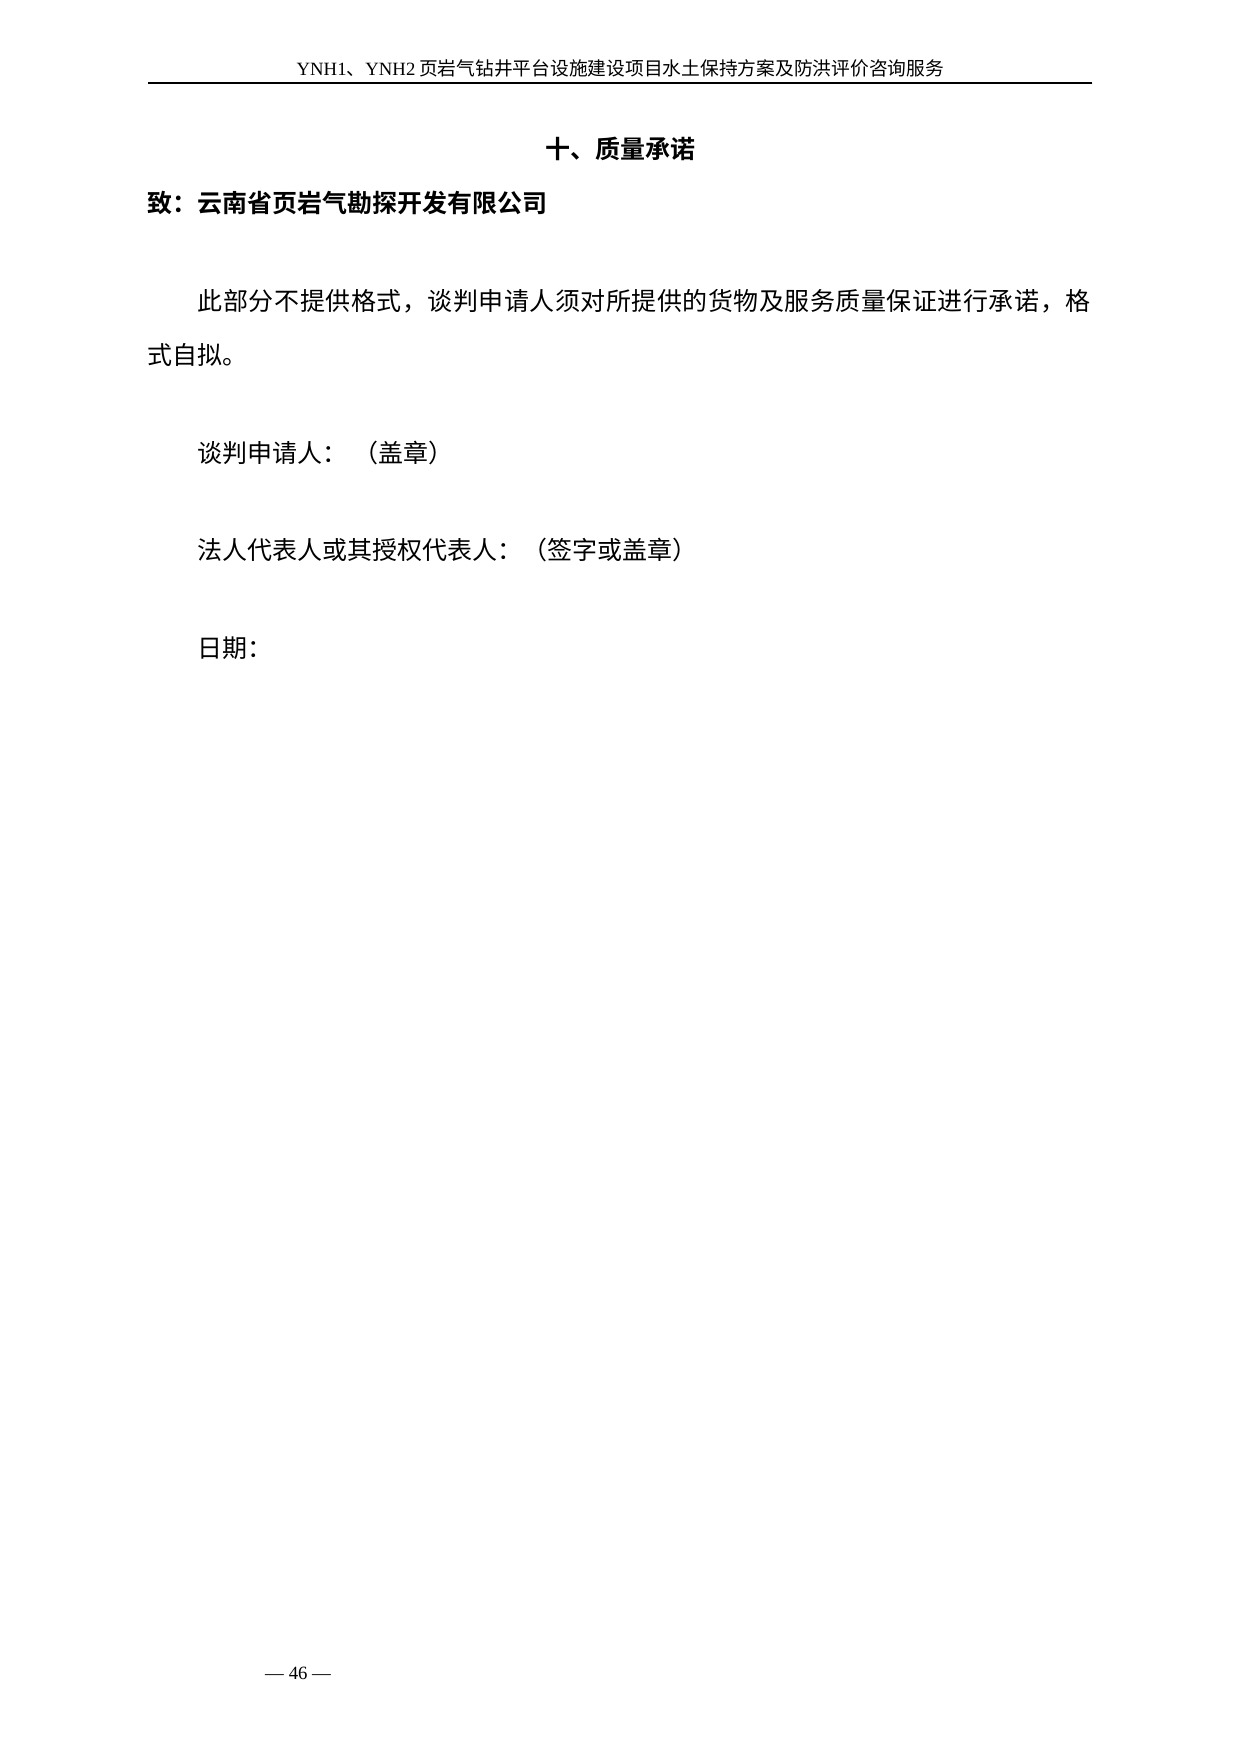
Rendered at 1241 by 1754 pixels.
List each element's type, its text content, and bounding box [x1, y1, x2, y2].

text 谈判申请人： （盖章） [148, 433, 1092, 469]
text 此部分不提供格式，谈判申请人须对所提供的货物及服务质量保证进行承诺，格式自拟。 [148, 281, 1092, 372]
text 十、质量承诺 [148, 129, 1092, 166]
text 日期： [148, 628, 1092, 664]
text 法人代表人或其授权代表人：（签字或盖章） [148, 531, 1092, 567]
text 致：云南省页岩气勘探开发有限公司 [148, 184, 1092, 220]
